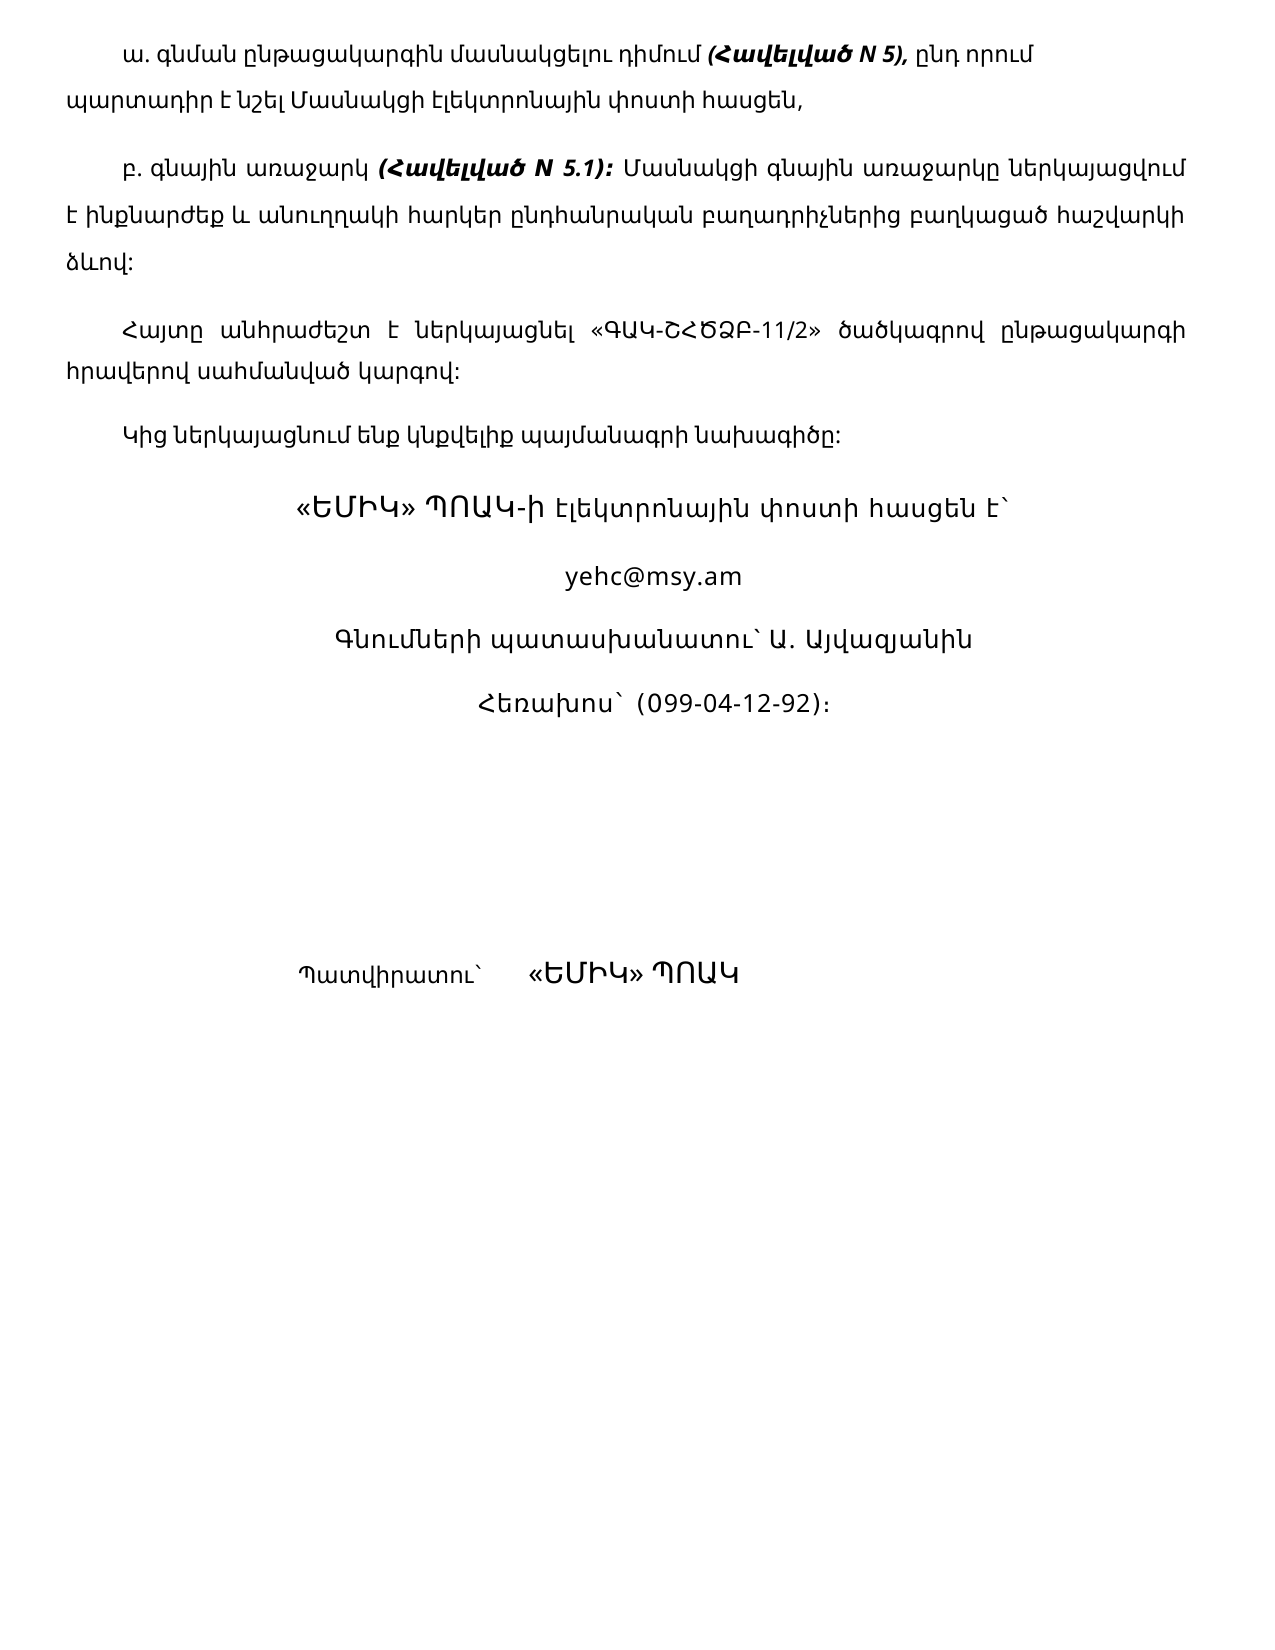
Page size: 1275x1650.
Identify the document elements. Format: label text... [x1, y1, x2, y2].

text Հեռախոս` (099-04-12-92)։ [66, 686, 1186, 720]
text yehc@msy.am [66, 559, 1186, 593]
text Պատվիրատու` «ԵՄԻԿ» ՊՈԱԿ [66, 952, 1186, 992]
text Հայտը անհրաժեշտ է ներկայացնել «ԳԱԿ-ՇՀԾՁԲ-11/2» ծածկագրով ընթացակարգի հրավերով սահմանված կարգով: [66, 313, 1186, 385]
text Կից ներկայացնում ենք կնքվելիք պայմանագրի նախագիծը: [66, 419, 1186, 450]
text Գնումների պատասխանատու` Ա. Այվազյանին [66, 622, 1186, 656]
text «ԵՄԻԿ» ՊՈԱԿ-ի էլեկտրոնային փոստի հասցեն է` [66, 487, 1186, 526]
text բ. գնային առաջարկ (Հավելված N 5.1): Մասնակցի գնային առաջարկը ներկայացվում է ինքնարժեք և անուղղակի հարկեր ընդհանրական բաղադրիչներից բաղկացած հաշվարկի ձևով: [66, 152, 1186, 277]
text ա. գնման ընթացակարգին մասնակցելու դիմում (Հավելված N 5), ընդ որում պարտադիր է նշել Մասնակցի էլեկտրոնային փոստի հասցեն, [66, 37, 1186, 116]
